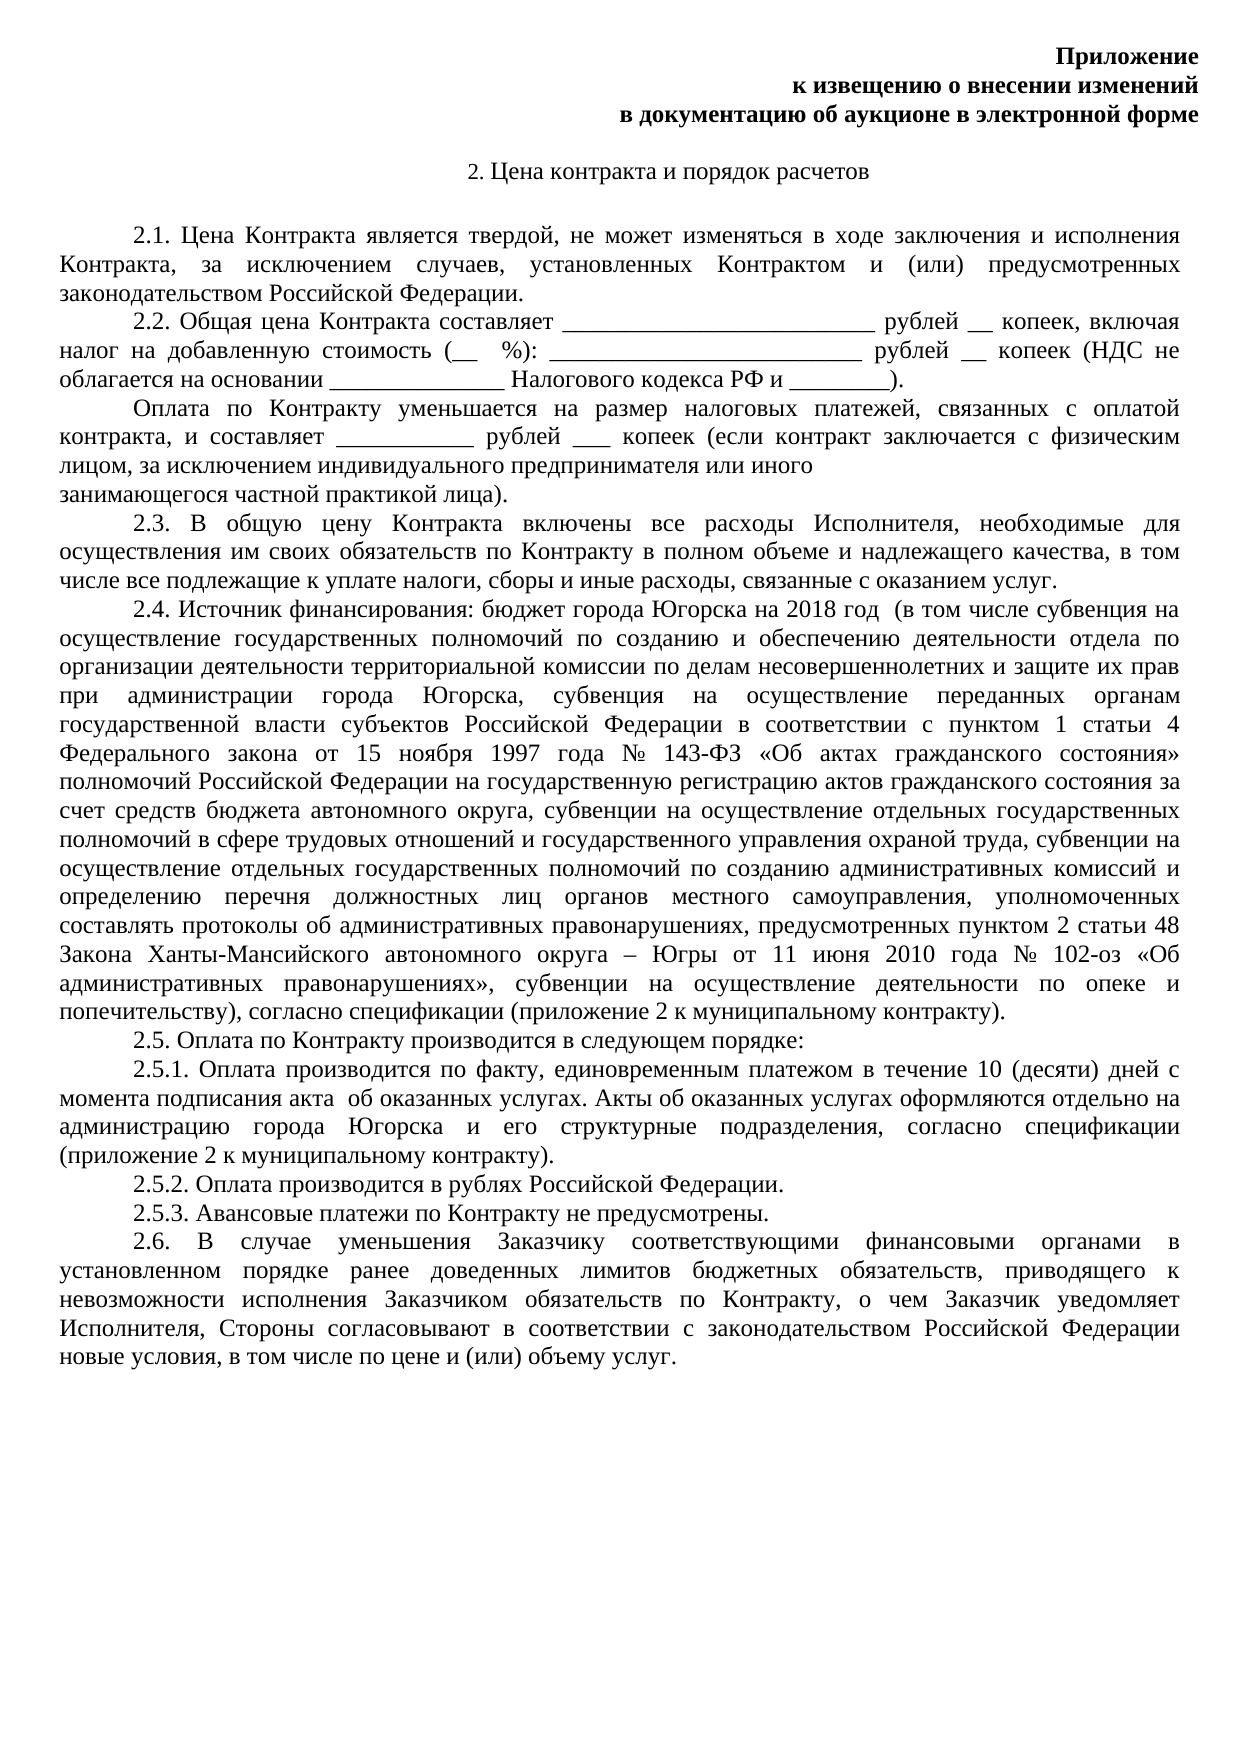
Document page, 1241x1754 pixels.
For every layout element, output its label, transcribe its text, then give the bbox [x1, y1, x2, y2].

text 2.5.3. Авансовые платежи по Контракту не предусмотрены. [59, 1198, 1181, 1226]
text 2.5.1. Оплата производится по факту, единовременным платежом в течение 10 (десяти) дней с момента подписания акта об оказанных услугах. Акты об оказанных услугах оформляются отдельно на администрацию города Югорска и его структурные подразделения, согласно спецификации (приложение 2 к муниципальному контракту). [59, 1054, 1181, 1169]
text занимающегося частной практикой лица). [59, 479, 1181, 508]
text 2.5.2. Оплата производится в рублях Российской Федерации. [59, 1169, 1181, 1198]
text к извещению о внесении изменений [59, 70, 1199, 99]
text Приложение [59, 41, 1199, 70]
text 2.4. Источник финансирования: бюджет города Югорска на 2018 год (в том числе субвенция на осуществление государственных полномочий по созданию и обеспечению деятельности отдела по организации деятельности территориальной комиссии по делам несовершеннолетних и защите их прав при администрации города Югорска, субвенция на осуществление переданных органам государственной власти субъектов Российской Федерации в соответствии с пунктом 1 статьи 4 Федерального закона от 15 ноября 1997 года № 143-ФЗ «Об актах гражданского состояния» полномочий Российской Федерации на государственную регистрацию актов гражданского состояния за счет средств бюджета автономного округа, субвенции на осуществление отдельных государственных полномочий в сфере трудовых отношений и государственного управления охраной труда, субвенции на осуществление отдельных государственных полномочий по созданию административных комиссий и определению перечня должностных лиц органов местного самоуправления, уполномоченных составлять протоколы об административных правонарушениях, предусмотренных пунктом 2 статьи 48 Закона Ханты-Мансийского автономного округа – Югры от 11 июня 2010 года № 102-оз «Об административных правонарушениях», субвенции на осуществление деятельности по опеке и попечительству), согласно спецификации (приложение 2 к муниципальному контракту). [59, 594, 1181, 1025]
text 2.3. В общую цену Контракта включены все расходы Исполнителя, необходимые для осуществления им своих обязательств по Контракту в полном объеме и надлежащего качества, в том числе все подлежащие к уплате налоги, сборы и иные расходы, связанные с оказанием услуг. [59, 508, 1181, 594]
text 2. Цена контракта и порядок расчетов [156, 156, 1181, 185]
text 2.1. Цена Контракта является твердой, не может изменяться в ходе заключения и исполнения Контракта, за исключением случаев, установленных Контрактом и (или) предусмотренных законодательством Российской Федерации. [59, 220, 1181, 306]
text в документацию об аукционе в электронной форме [59, 99, 1199, 128]
text 2.6. В случае уменьшения Заказчику соответствующими финансовыми органами в установленном порядке ранее доведенных лимитов бюджетных обязательств, приводящего к невозможности исполнения Заказчиком обязательств по Контракту, о чем Заказчик уведомляет Исполнителя, Стороны согласовывают в соответствии с законодательством Российской Федерации новые условия, в том числе по цене и (или) объему услуг. [59, 1226, 1181, 1370]
text 2.5. Оплата по Контракту производится в следующем порядке: [59, 1025, 1181, 1054]
text Оплата по Контракту уменьшается на размер налоговых платежей, связанных с оплатой контракта, и составляет ___________ рублей ___ копеек (если контракт заключается с физическим лицом, за исключением индивидуального предпринимателя или иного [59, 393, 1181, 479]
text 2.2. Общая цена Контракта составляет _________________________ рублей __ копеек, включая налог на добавленную стоимость (__ %): _________________________ рублей __ копеек (НДС не облагается на основании ______________ Налогового кодекса РФ и ________). [59, 306, 1181, 393]
